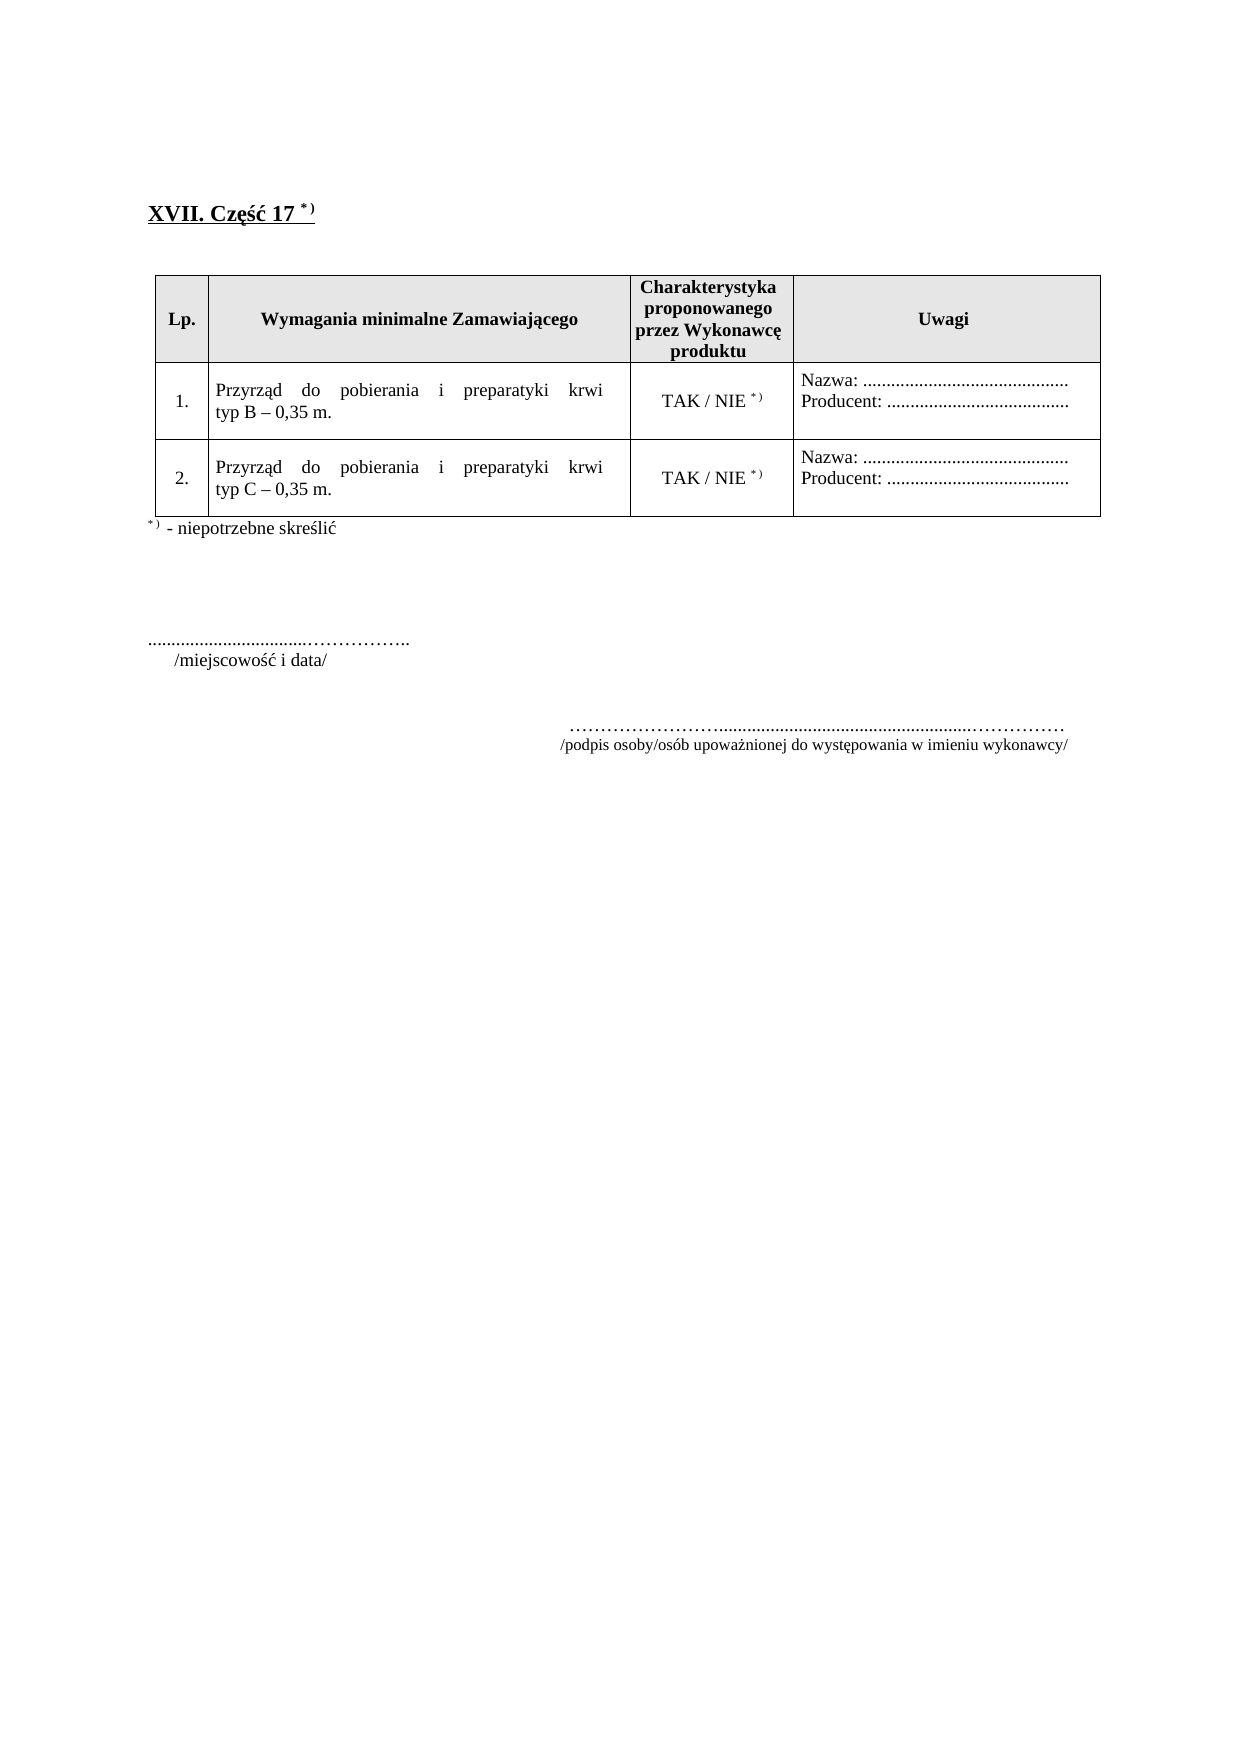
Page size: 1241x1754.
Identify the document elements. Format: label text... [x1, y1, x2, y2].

table_cell TAK / NIE * ) [631, 440, 793, 516]
table_header Charakterystyka proponowanego przez Wykonawcę produktu [631, 276, 793, 362]
table_cell TAK / NIE * ) [631, 363, 793, 439]
table_header Wymagania minimalne Zamawiającego [209, 276, 630, 362]
title XVII. Część 17 * ) [148, 200, 1093, 227]
text * ) - niepotrzebne skreślić [148, 517, 1093, 539]
table_header Lp. [156, 276, 208, 362]
table_cell Nazwa: ............................................ Producent: ....................................... [794, 440, 1100, 516]
table_cell Nazwa: ............................................ Producent: ....................................... [794, 363, 1100, 439]
text /podpis osoby/osób upoważnionej do występowania w imieniu wykonawcy/ [148, 735, 1093, 754]
table_cell Przyrząd do pobierania i preparatyki krwi typ C – 0,35 m. [209, 440, 630, 516]
table_header Uwagi [794, 276, 1100, 362]
table_cell 1. [156, 363, 208, 439]
text ..................................…………….. [148, 627, 1093, 649]
table_cell 2. [156, 440, 208, 516]
text /miejscowość i data/ ……………………......................................................…………… [148, 649, 1093, 735]
table_cell Przyrząd do pobierania i preparatyki krwi typ B – 0,35 m. [209, 363, 630, 439]
